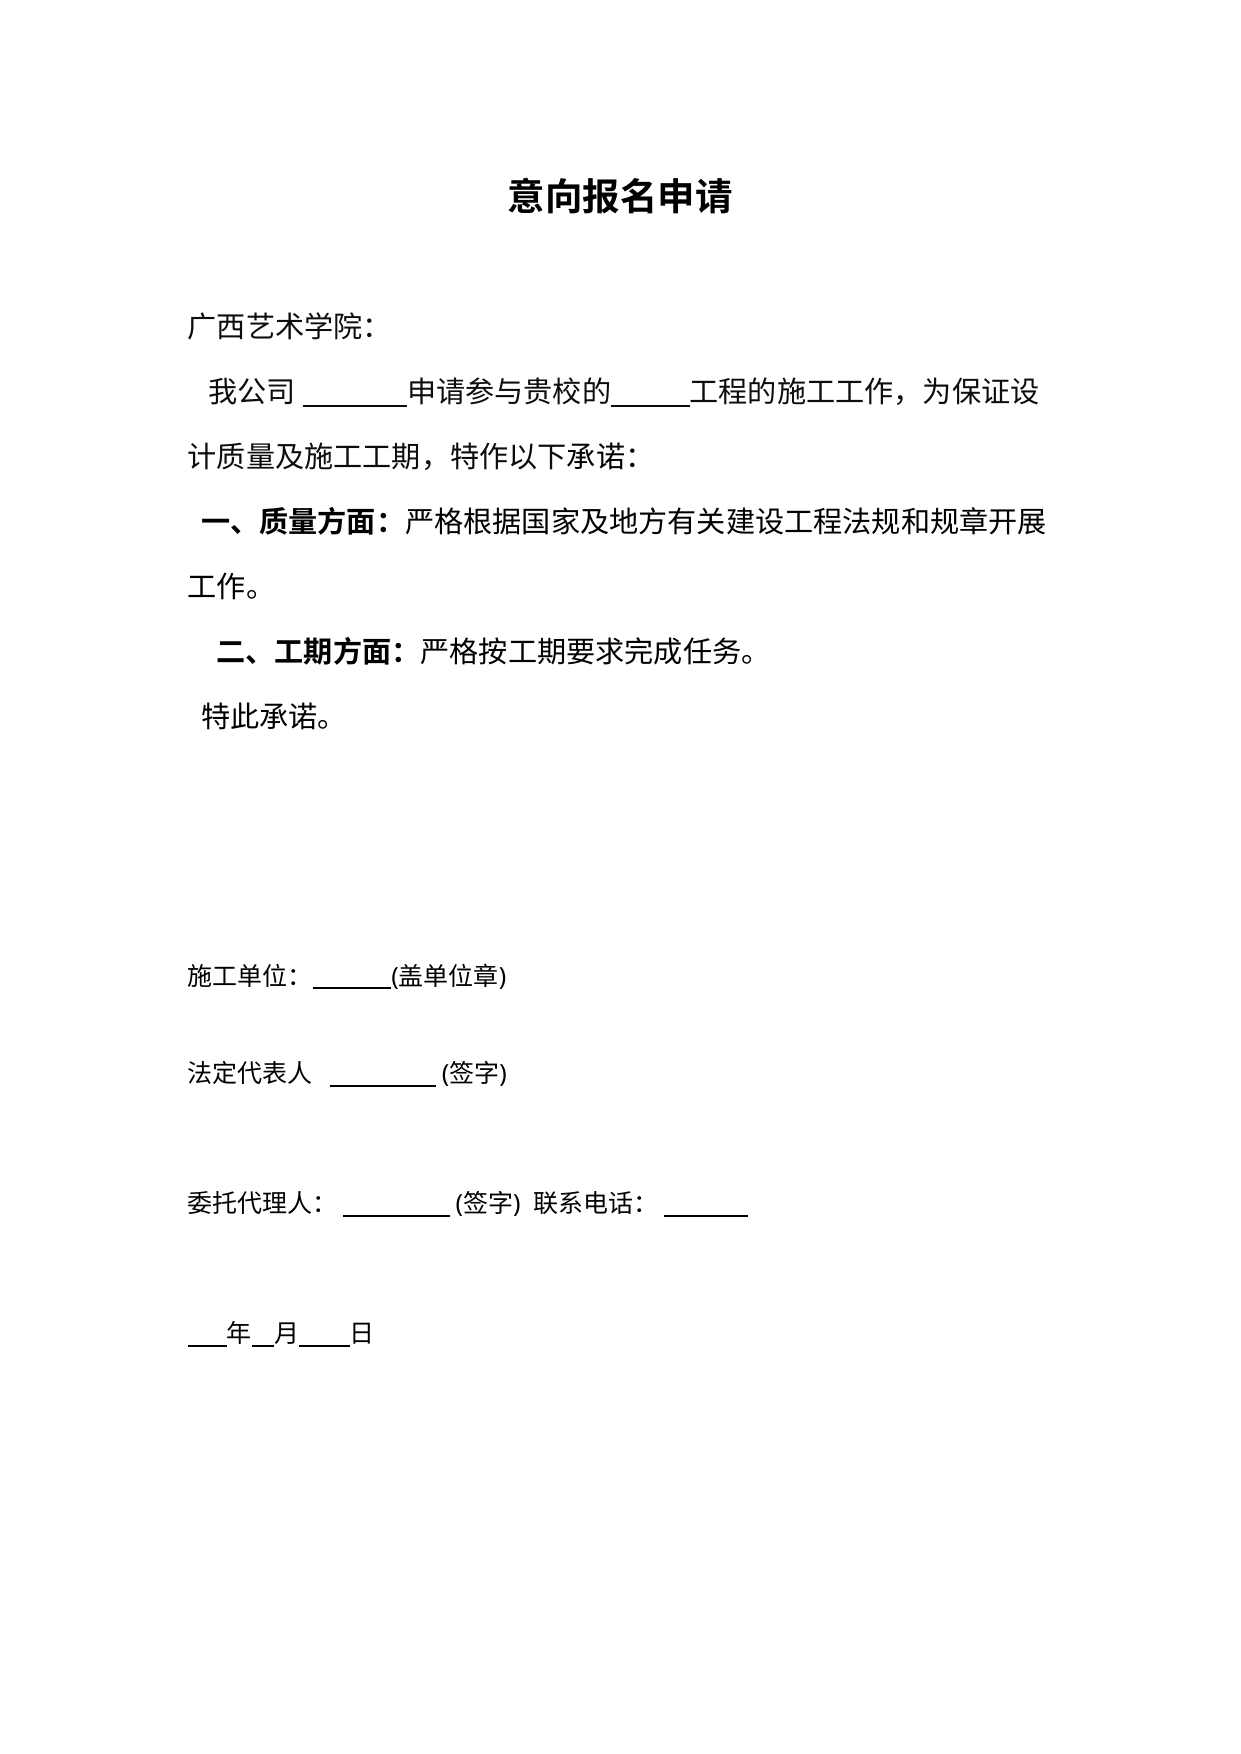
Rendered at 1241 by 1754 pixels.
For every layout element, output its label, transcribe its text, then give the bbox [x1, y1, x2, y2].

text 我公司 申请参与贵校的 工程的施工工作，为保证设计质量及施工工期，特作以下承诺： [187, 357, 1053, 487]
text 年 月 日 [187, 1299, 1053, 1364]
text 广西艺术学院： [187, 292, 1053, 357]
text 施工单位： (盖单位章) [187, 942, 1053, 1007]
text 委托代理人： (签字) 联系电话： [187, 1169, 1053, 1234]
text 一、质量方面：严格根据国家及地方有关建设工程法规和规章开展工作。 [187, 487, 1053, 617]
text 法定代表人 (签字) [187, 1039, 1053, 1104]
text 特此承诺。 [187, 682, 1053, 747]
text 二、工期方面：严格按工期要求完成任务。 [187, 617, 1053, 682]
text 意向报名申请 [187, 162, 1053, 227]
